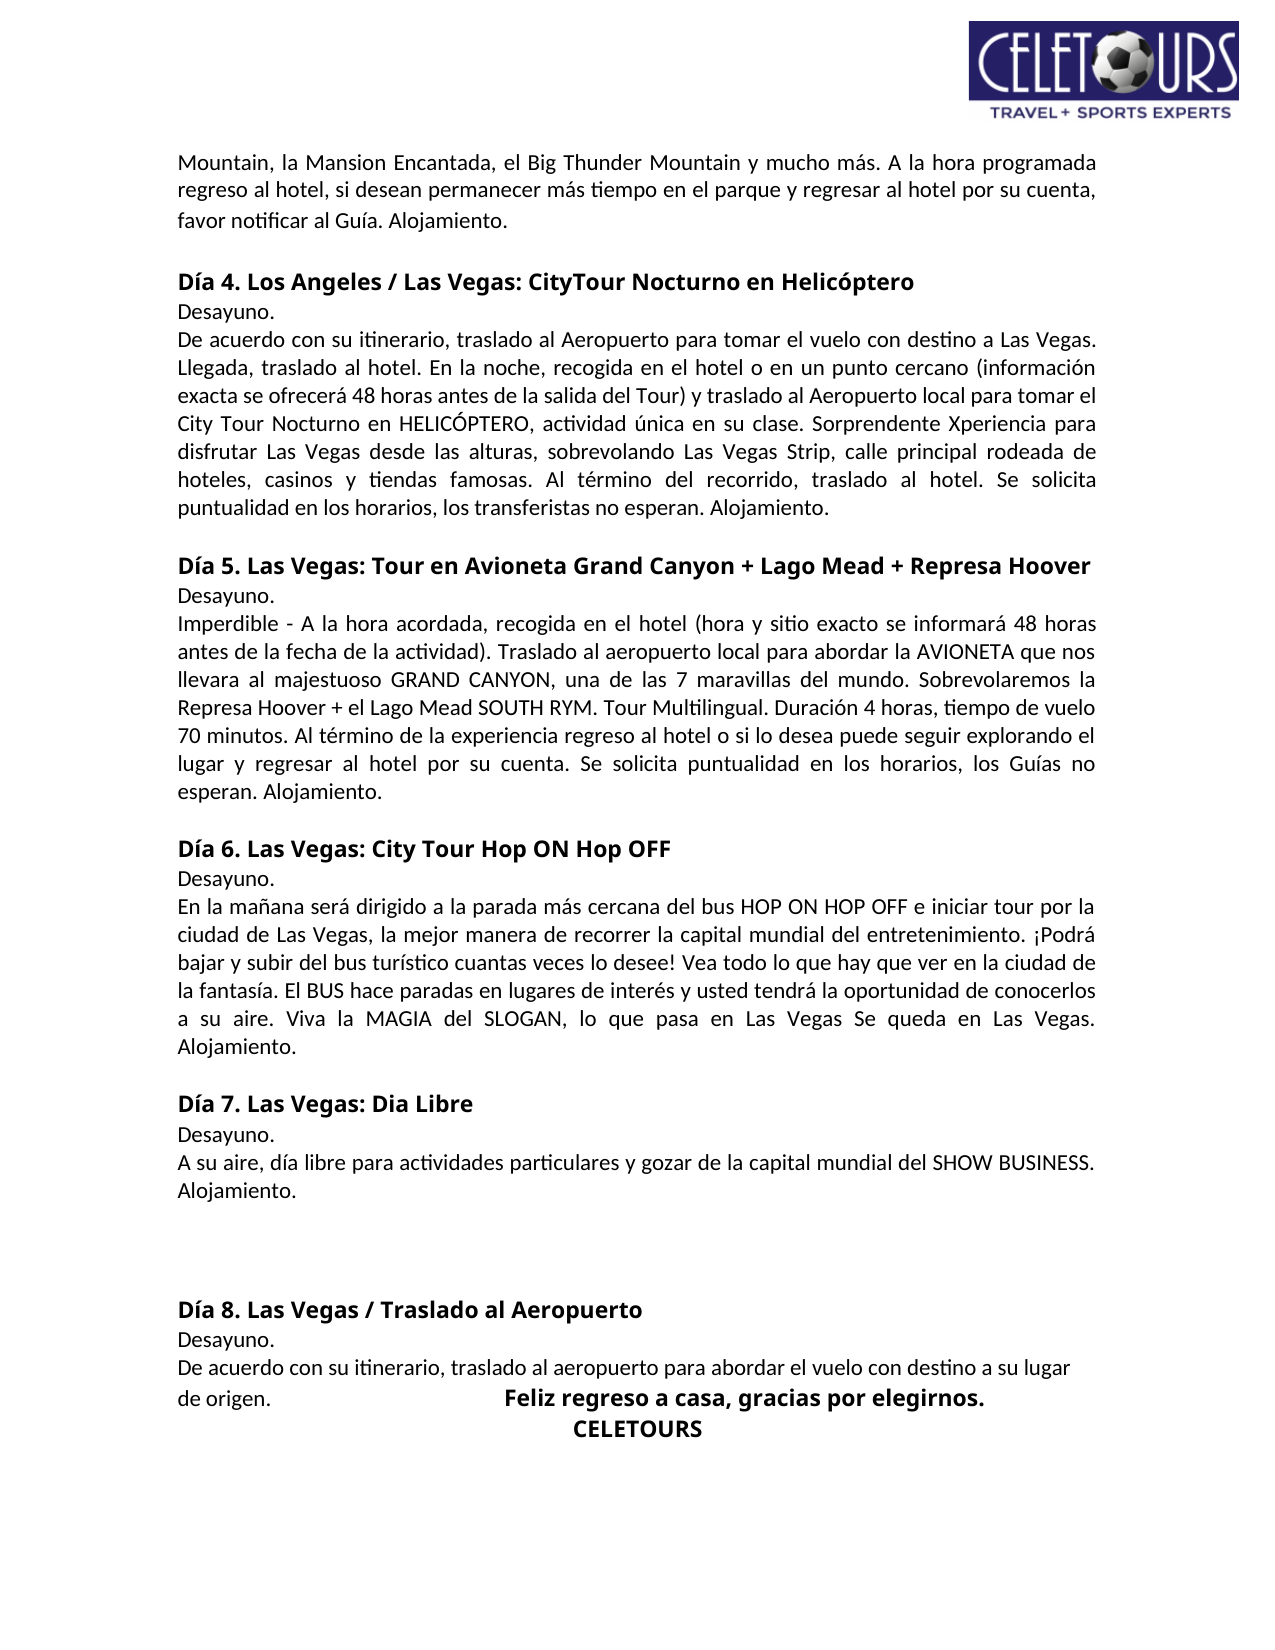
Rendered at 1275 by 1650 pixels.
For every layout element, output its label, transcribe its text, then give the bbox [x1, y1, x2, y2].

picture [968, 21, 1239, 122]
text CELETOURS [177, 1413, 1098, 1444]
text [177, 148, 1098, 235]
text Día 8. Las Vegas / Traslado al Aeropuerto [177, 1294, 1098, 1326]
text A su aire, día libre para actividades particulares y gozar de la capital mundial del SHOW BUSINESS. Alojamiento. [177, 1148, 1098, 1204]
text Día 4. Los Angeles / Las Vegas: CityTour Nocturno en Helicóptero [177, 266, 1098, 297]
text Desayuno. [177, 1326, 1098, 1353]
text En la mañana será dirigido a la parada más cercana del bus HOP ON HOP OFF e iniciar tour por la ciudad de Las Vegas, la mejor manera de recorrer la capital mundial del entretenimiento. ¡Podrá bajar y subir del bus turístico cuantas veces lo desee! Vea todo lo que hay que ver en la ciudad de la fantasía. El BUS hace paradas en lugares de interés y usted tendrá la oportunidad de conocerlos a su aire. Viva la MAGIA del SLOGAN, lo que pasa en Las Vegas Se queda en Las Vegas. Alojamiento. [177, 892, 1098, 1060]
text Día 7. Las Vegas: Dia Libre [177, 1088, 1098, 1120]
text Desayuno. [177, 864, 1098, 892]
text Imperdible - A la hora acordada, recogida en el hotel (hora y sitio exacto se informará 48 horas antes de la fecha de la actividad). Traslado al aeropuerto local para abordar la AVIONETA que nos llevara al majestuoso GRAND CANYON, una de las 7 maravillas del mundo. Sobrevolaremos la Represa Hoover + el Lago Mead SOUTH RYM. Tour Multilingual. Duración 4 horas, tiempo de vuelo 70 minutos. Al término de la experiencia regreso al hotel o si lo desea puede seguir explorando el lugar y regresar al hotel por su cuenta. Se solicita puntualidad en los horarios, los Guías no esperan. Alojamiento. [177, 609, 1098, 805]
text De acuerdo con su itinerario, traslado al aeropuerto para abordar el vuelo con destino a su lugar de origen. Feliz regreso a casa, gracias por elegirnos. [177, 1353, 1098, 1413]
text De acuerdo con su itinerario, traslado al Aeropuerto para tomar el vuelo con destino a Las Vegas. Llegada, traslado al hotel. En la noche, recogida en el hotel o en un punto cercano (información exacta se ofrecerá 48 horas antes de la salida del Tour) y traslado al Aeropuerto local para tomar el City Tour Nocturno en HELICÓPTERO, actividad única en su clase. Sorprendente Xperiencia para disfrutar Las Vegas desde las alturas, sobrevolando Las Vegas Strip, calle principal rodeada de hoteles, casinos y tiendas famosas. Al término del recorrido, traslado al hotel. Se solicita puntualidad en los horarios, los transferistas no esperan. Alojamiento. [177, 325, 1098, 522]
text Día 6. Las Vegas: City Tour Hop ON Hop OFF [177, 833, 1098, 864]
text Día 5. Las Vegas: Tour en Avioneta Grand Canyon + Lago Mead + Represa Hoover [177, 549, 1098, 581]
text Desayuno. [177, 1120, 1098, 1148]
text Desayuno. [177, 581, 1098, 609]
text Desayuno. [177, 297, 1098, 325]
